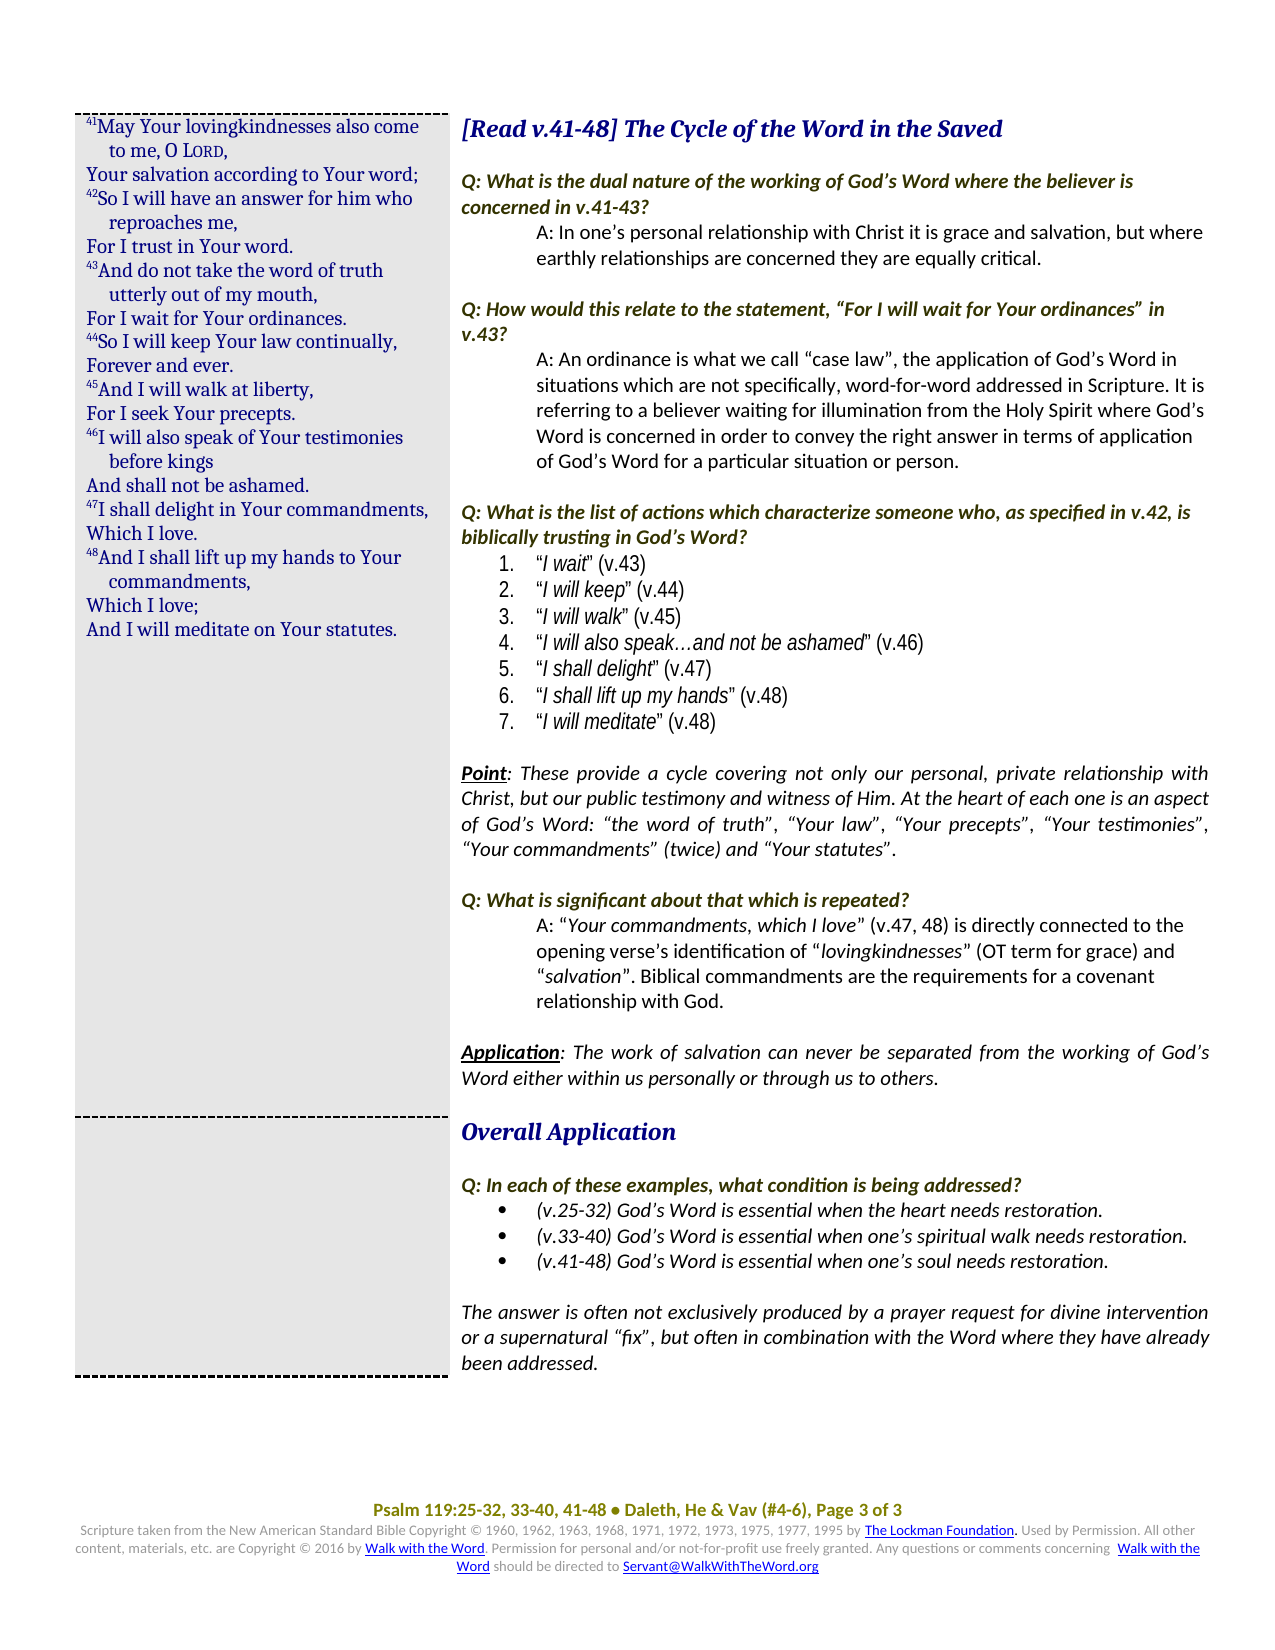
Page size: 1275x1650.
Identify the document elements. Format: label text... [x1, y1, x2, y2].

table_header [Read v.41-48] The Cycle of the Word in the Saved Q: What is the dual nature of the working of God’s Word where the believer is concerned in v.41-43? A: In one’s personal relationship with Christ it is grace and salvation, but where earthly relationships are concerned they are equally critical. Q: How would this relate to the statement, “For I will wait for Your ordinances” in v.43? A: An ordinance is what we call “case law”, the application of God’s Word in situations which are not specifically, word-for-word addressed in Scripture. It is referring to a believer waiting for illumination from the Holy Spirit where God’s Word is concerned in order to convey the right answer in terms of application of God’s Word for a particular situation or person. Q: What is the list of actions which characterize someone who, as specified in v.42, is biblically trusting in God’s Word? “I wait” (v.43) “I will keep” (v.44) “I will walk” (v.45) “I will also speak…and not be ashamed” (v.46) “I shall delight” (v.47) “I shall lift up my hands” (v.48) “I will meditate” (v.48) Point: These provide a cycle covering not only our personal, private relationship with Christ, but our public testimony and witness of Him. At the heart of each one is an aspect of God’s Word: “the word of truth”, “Your law”, “Your precepts”, “Your testimonies”, “Your commandments” (twice) and “Your statutes”. Q: What is significant about that which is repeated? A: “Your commandments, which I love” (v.47, 48) is directly connected to the opening verse’s identification of “lovingkindnesses” (OT term for grace) and “salvation”. Biblical commandments are the requirements for a covenant relationship with God. Application: The work of salvation can never be separated from the working of God’s Word either within us personally or through us to others. [450, 113, 1224, 1116]
table_header 41May Your lovingkindnesses also come to me, O Lord, Your salvation according to Your word; 42So I will have an answer for him who reproaches me, For I trust in Your word. 43And do not take the word of truth utterly out of my mouth, For I wait for Your ordinances. 44So I will keep Your law continually, Forever and ever. 45And I will walk at liberty, For I seek Your precepts. 46I will also speak of Your testimonies before kings And shall not be ashamed. 47I shall delight in Your commandments, Which I love. 48And I shall lift up my hands to Your commandments, Which I love; And I will meditate on Your statutes. [75, 113, 450, 1116]
table_cell Overall Application Q: In each of these examples, what condition is being addressed? (v.25-32) God’s Word is essential when the heart needs restoration. (v.33-40) God’s Word is essential when one’s spiritual walk needs restoration. (v.41-48) God’s Word is essential when one’s soul needs restoration. The answer is often not exclusively produced by a prayer request for divine intervention or a supernatural “fix”, but often in combination with the Word where they have already been addressed. [450, 1116, 1224, 1375]
table_cell [75, 1116, 450, 1375]
